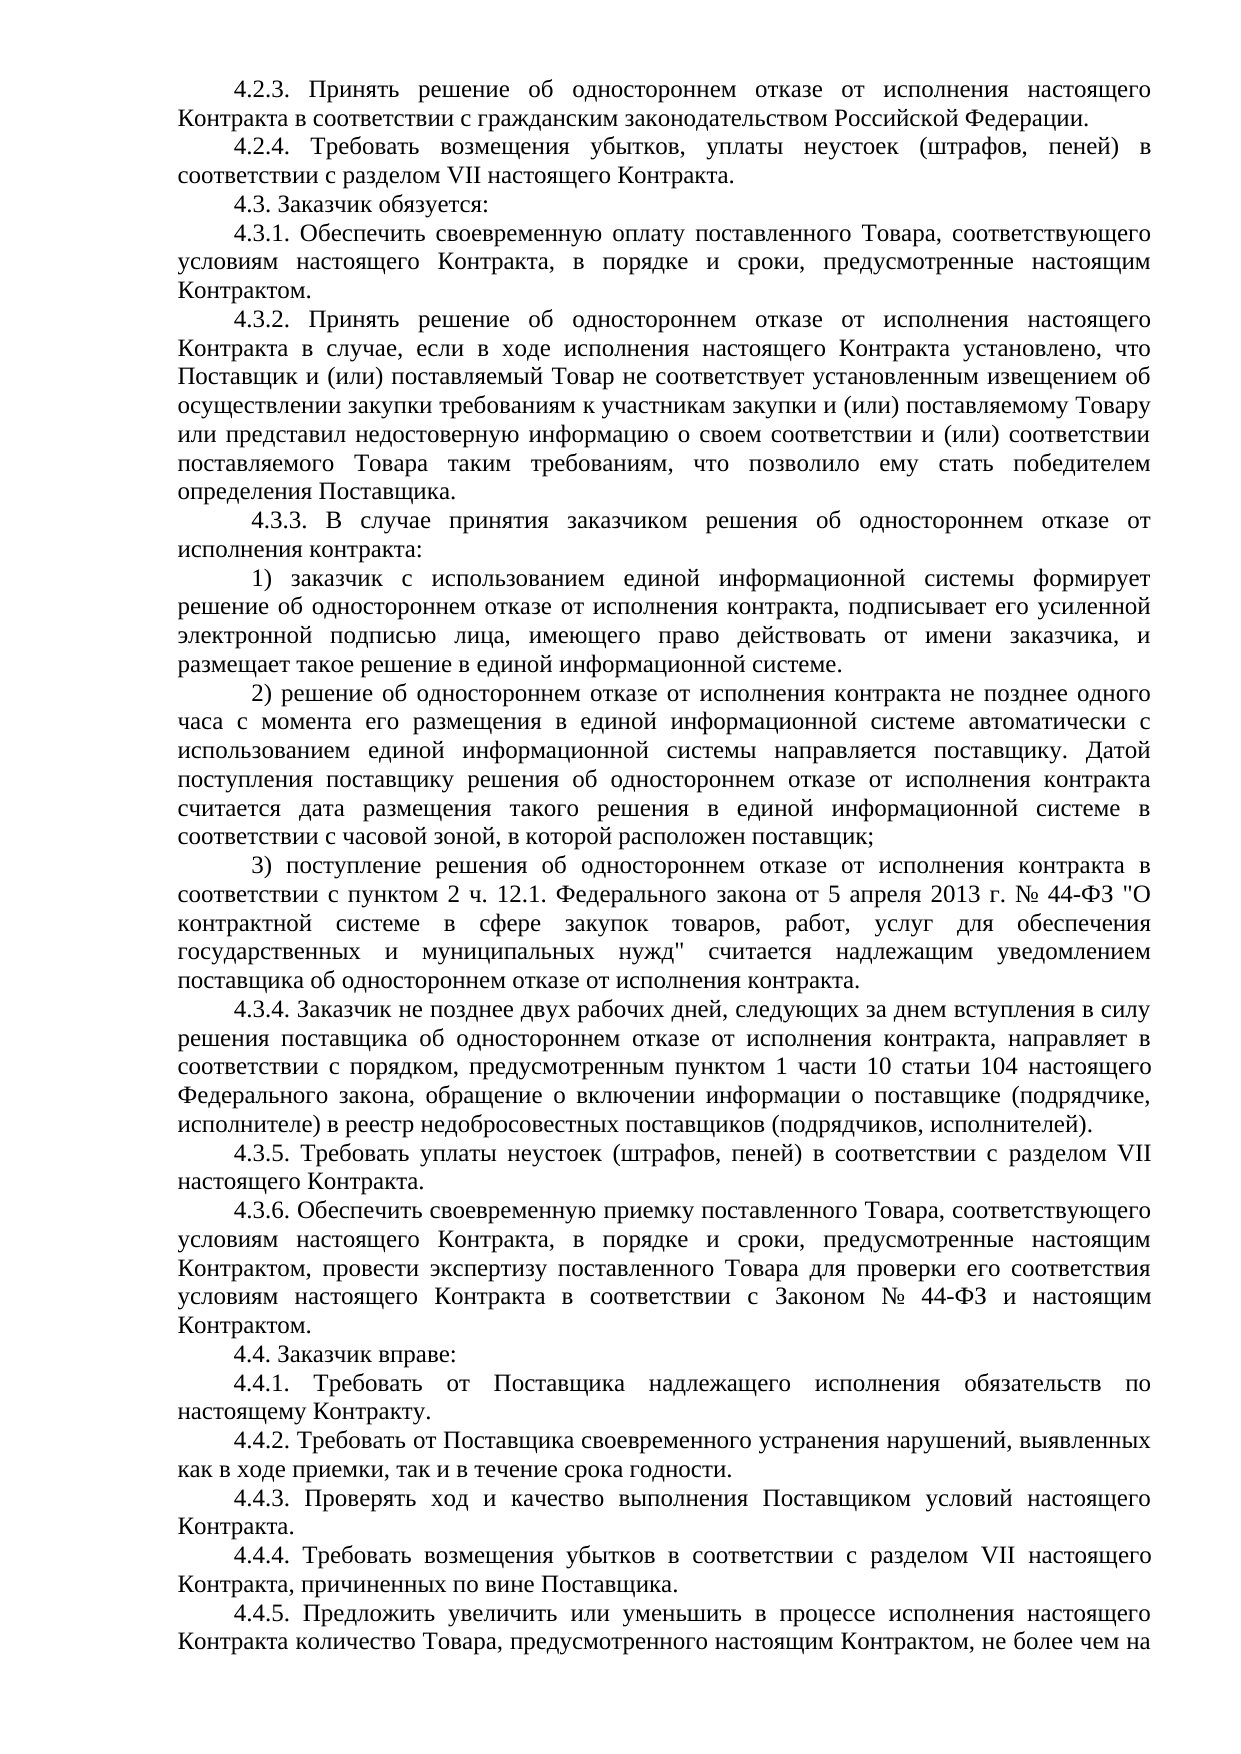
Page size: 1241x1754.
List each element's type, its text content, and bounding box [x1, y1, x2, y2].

text 3) поступление решения об одностороннем отказе от исполнения контракта в соответствии с пунктом 2 ч. 12.1. Федерального закона от 5 апреля 2013 г. № 44-ФЗ "О контрактной системе в сфере закупок товаров, работ, услуг для обеспечения государственных и муниципальных нужд" считается надлежащим уведомлением поставщика об одностороннем отказе от исполнения контракта. [177, 850, 1152, 994]
text 4.3.5. Требовать уплаты неустоек (штрафов, пеней) в соответствии с разделом VII настоящего Контракта. [177, 1138, 1152, 1195]
text 4.3.4. Заказчик не позднее двух рабочих дней, следующих за днем вступления в силу решения поставщика об одностороннем отказе от исполнения контракта, направляет в соответствии с порядком, предусмотренным пунктом 1 части 10 статьи 104 настоящего Федерального закона, обращение о включении информации о поставщике (подрядчике, исполнителе) в реестр недобросовестных поставщиков (подрядчиков, исполнителей). [177, 994, 1152, 1138]
text 4.2.4. Требовать возмещения убытков, уплаты неустоек (штрафов, пеней) в соответствии с разделом VII настоящего Контракта. [177, 131, 1152, 189]
text 4.2.3. Принять решение об одностороннем отказе от исполнения настоящего Контракта в соответствии с гражданским законодательством Российской Федерации. [177, 74, 1152, 131]
text 4.4.3. Проверять ход и качество выполнения Поставщиком условий настоящего Контракта. [177, 1483, 1152, 1540]
text 4.3.2. Принять решение об одностороннем отказе от исполнения настоящего Контракта в случае, если в ходе исполнения настоящего Контракта установлено, что Поставщик и (или) поставляемый Товар не соответствует установленным извещением об осуществлении закупки требованиям к участникам закупки и (или) поставляемому Товару или представил недостоверную информацию о своем соответствии и (или) соответствии поставляемого Товара таким требованиям, что позволило ему стать победителем определения Поставщика. [177, 304, 1152, 505]
text 4.4. Заказчик вправе: [177, 1339, 1152, 1368]
text 4.4.2. Требовать от Поставщика своевременного устранения нарушений, выявленных как в ходе приемки, так и в течение срока годности. [177, 1425, 1152, 1483]
text 4.3.1. Обеспечить своевременную оплату поставленного Товара, соответствующего условиям настоящего Контракта, в порядке и сроки, предусмотренные настоящим Контрактом. [177, 218, 1152, 304]
text 1) заказчик с использованием единой информационной системы формирует решение об одностороннем отказе от исполнения контракта, подписывает его усиленной электронной подписью лица, имеющего право действовать от имени заказчика, и размещает такое решение в единой информационной системе. [177, 563, 1152, 678]
text 4.4.4. Требовать возмещения убытков в соответствии с разделом VII настоящего Контракта, причиненных по вине Поставщика. [177, 1540, 1152, 1598]
text 4.4.1. Требовать от Поставщика надлежащего исполнения обязательств по настоящему Контракту. [177, 1368, 1152, 1425]
text 4.3.6. Обеспечить своевременную приемку поставленного Товара, соответствующего условиям настоящего Контракта, в порядке и сроки, предусмотренные настоящим Контрактом, провести экспертизу поставленного Товара для проверки его соответствия условиям настоящего Контракта в соответствии с Законом № 44-ФЗ и настоящим Контрактом. [177, 1195, 1152, 1339]
text 4.3. Заказчик обязуется: [177, 189, 1152, 218]
text 2) решение об одностороннем отказе от исполнения контракта не позднее одного часа с момента его размещения в единой информационной системе автоматически с использованием единой информационной системы направляется поставщику. Датой поступления поставщику решения об одностороннем отказе от исполнения контракта считается дата размещения такого решения в единой информационной системе в соответствии с часовой зоной, в которой расположен поставщик; [177, 678, 1152, 850]
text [177, 1598, 1152, 1655]
text 4.3.3. В случае принятия заказчиком решения об одностороннем отказе от исполнения контракта: [177, 505, 1152, 563]
